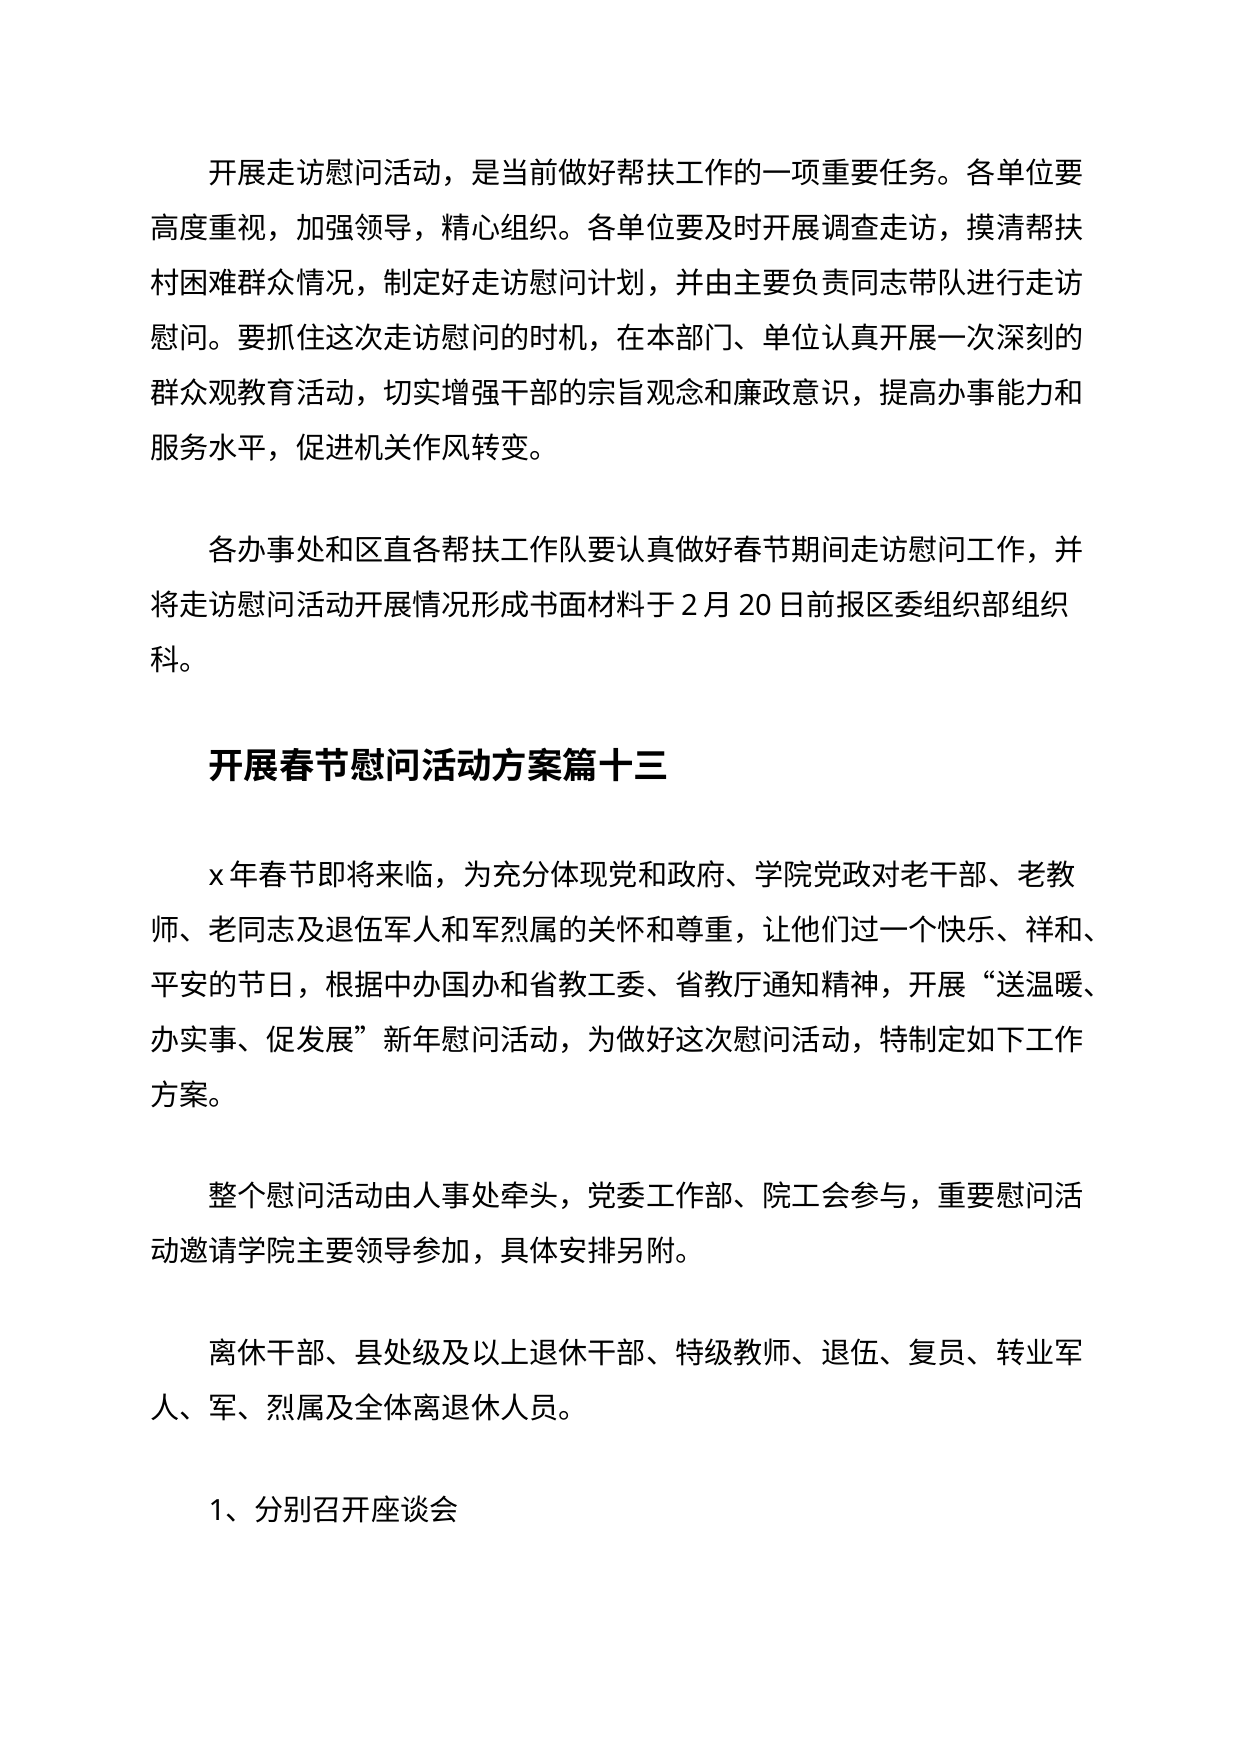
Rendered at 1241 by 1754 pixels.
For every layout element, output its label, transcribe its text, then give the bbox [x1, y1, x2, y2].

text 1、分别召开座谈会 [150, 1486, 1090, 1528]
text 开展春节慰问活动方案篇十三 [150, 738, 1090, 789]
text x年春节即将来临，为充分体现党和政府、学院党政对老干部、老教师、老同志及退伍军人和军烈属的关怀和尊重，让他们过一个快乐、祥和、平安的节日，根据中办国办和省教工委、省教厅通知精神，开展“送温暖、办实事、促发展”新年慰问活动，为做好这次慰问活动，特制定如下工作方案。 [150, 851, 1090, 1113]
text 离休干部、县处级及以上退休干部、特级教师、退伍、复员、转业军人、军、烈属及全体离退休人员。 [150, 1329, 1090, 1427]
text 开展走访慰问活动，是当前做好帮扶工作的一项重要任务。各单位要高度重视，加强领导，精心组织。各单位要及时开展调查走访，摸清帮扶村困难群众情况，制定好走访慰问计划，并由主要负责同志带队进行走访慰问。要抓住这次走访慰问的时机，在本部门、单位认真开展一次深刻的群众观教育活动，切实增强干部的宗旨观念和廉政意识，提高办事能力和服务水平，促进机关作风转变。 [150, 150, 1090, 467]
text 整个慰问活动由人事处牵头，党委工作部、院工会参与，重要慰问活动邀请学院主要领导参加，具体安排另附。 [150, 1173, 1090, 1270]
text 各办事处和区直各帮扶工作队要认真做好春节期间走访慰问工作，并将走访慰问活动开展情况形成书面材料于2月20日前报区委组织部组织科。 [150, 526, 1090, 678]
